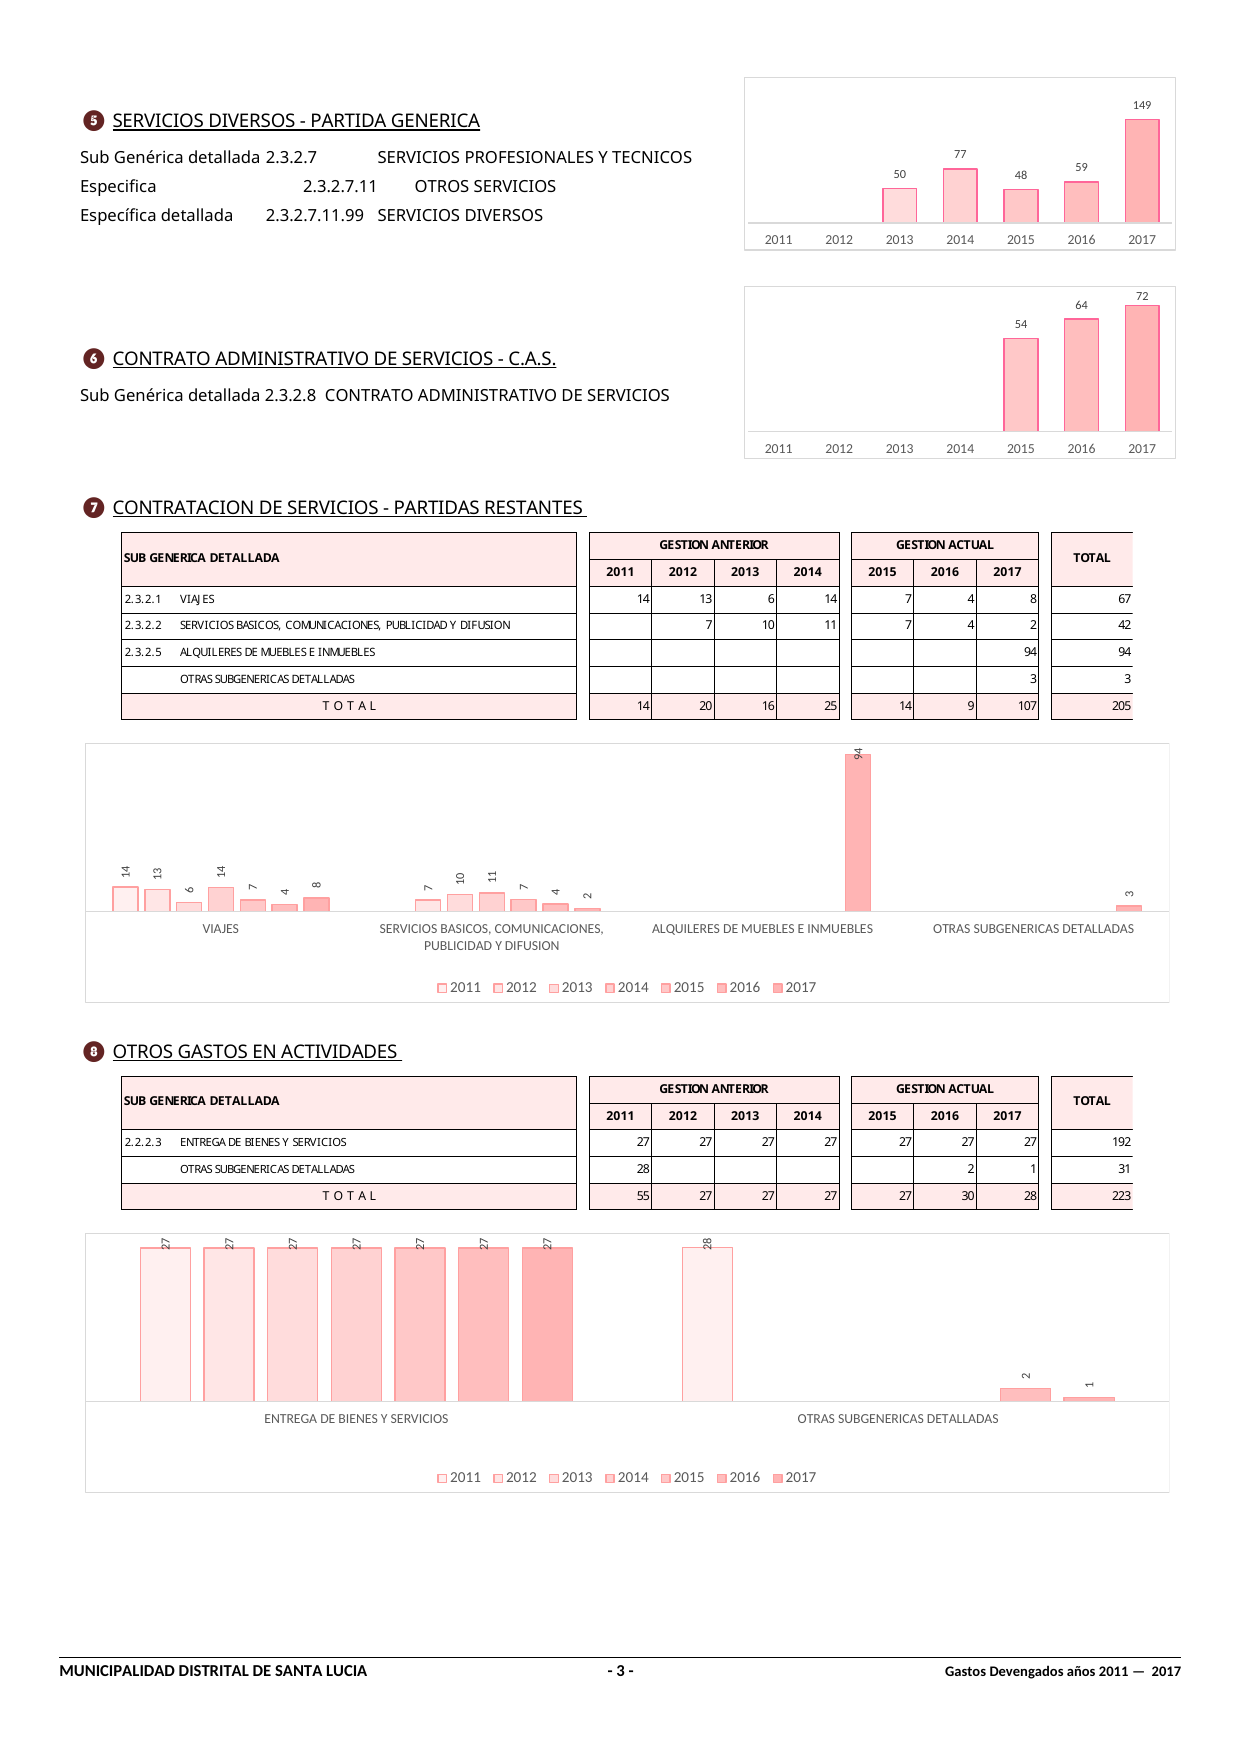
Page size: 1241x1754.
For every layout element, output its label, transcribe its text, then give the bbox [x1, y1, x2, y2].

table_header ❺ SERVICIOS DIVERSOS - PARTIDA GENERICA Sub Genérica detallada 2.3.2.7 SERVICIOS PROFESIONALES Y TECNICOS Especifica 2.3.2.7.11 OTROS SERVICIOS Específica detallada 2.3.2.7.11.99 SERVICIOS DIVERSOS [59, 71, 723, 257]
table_header ❼ CONTRATACION DE SERVICIOS - PARTIDAS RESTANTES [59, 488, 1195, 1009]
table_header ❽ OTROS GASTOS EN ACTIVIDADES [59, 1032, 1195, 1499]
table_header ❻ CONTRATO ADMINISTRATIVO DE SERVICIOS - C.A.S. Sub Genérica detallada 2.3.2.8 CONTRATO ADMINISTRATIVO DE SERVICIOS [59, 279, 723, 465]
table_header [723, 71, 1195, 257]
table_header [723, 279, 1195, 465]
